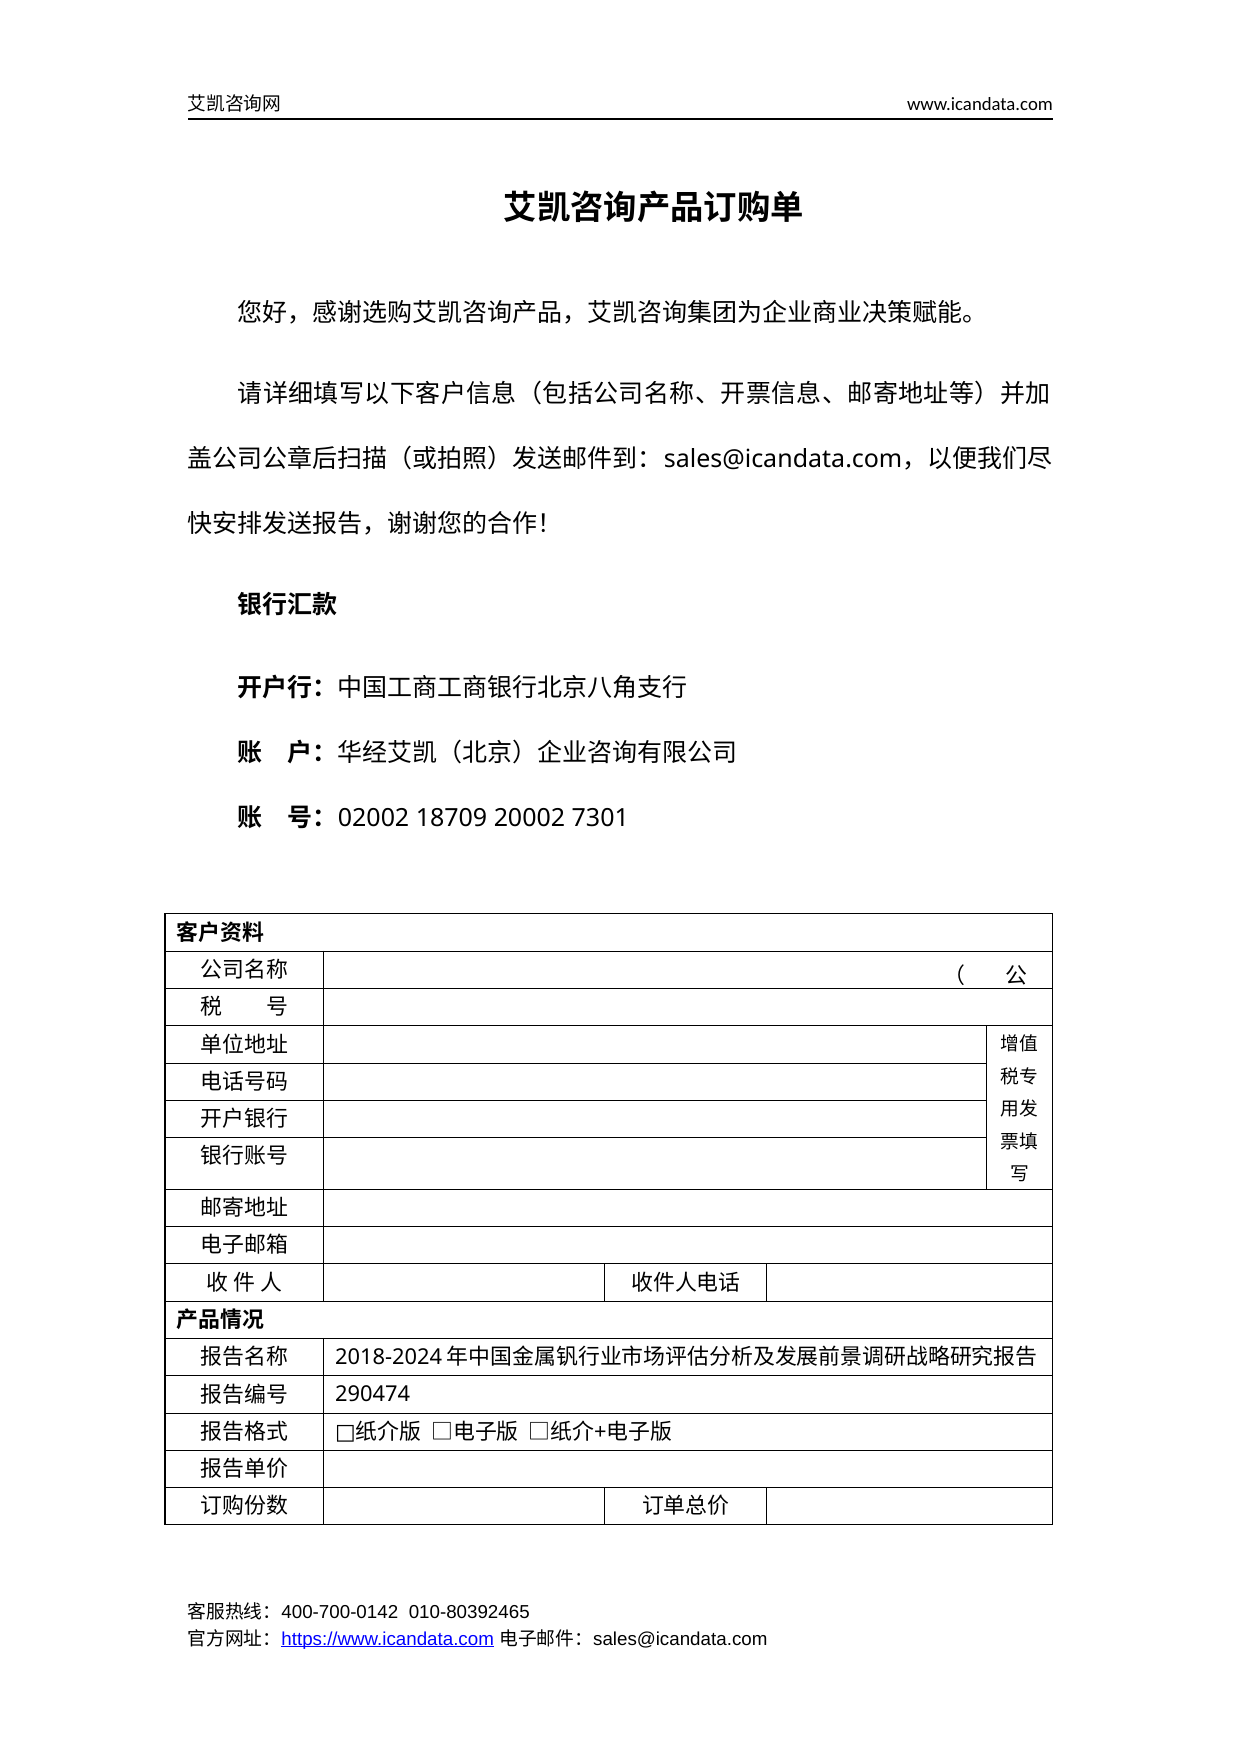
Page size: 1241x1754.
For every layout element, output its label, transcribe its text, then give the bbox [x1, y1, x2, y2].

table_cell [767, 1264, 1052, 1301]
table_cell 报告名称 [166, 1339, 323, 1375]
table_cell 增值税专用发票填写 [987, 1026, 1052, 1189]
table_cell 电子邮箱 [166, 1227, 323, 1263]
text 艾凯咨询产品订购单 [187, 172, 1053, 237]
table_cell [324, 1138, 986, 1189]
text 开户行：中国工商工商银行北京八角支行 [187, 653, 1053, 718]
table_cell [324, 952, 1052, 988]
table_cell 产品情况 [166, 1302, 1052, 1338]
table_cell [767, 1488, 1052, 1524]
table_cell 电话号码 [166, 1064, 323, 1100]
table_cell 收件人电话 [605, 1264, 766, 1301]
text 您好，感谢选购艾凯咨询产品，艾凯咨询集团为企业商业决策赋能。 [187, 278, 1053, 343]
table_cell 银行账号 [166, 1138, 323, 1189]
table_cell [324, 1026, 986, 1062]
table_cell 单位地址 [166, 1026, 323, 1062]
table_cell 税 号 [166, 989, 323, 1025]
table_cell [324, 1064, 986, 1100]
table_cell 收 件 人 [166, 1264, 323, 1301]
table_cell 公司名称 [166, 952, 323, 988]
table_cell 订单总价 [605, 1488, 766, 1524]
table_header 客户资料 [166, 914, 1052, 951]
table_cell [324, 1264, 604, 1301]
table_cell [324, 1227, 1052, 1263]
table_cell [324, 1488, 604, 1524]
table_cell □纸介版 □电子版 □纸介+电子版 [324, 1414, 1052, 1450]
table_cell 订购份数 [166, 1488, 323, 1524]
text 请详细填写以下客户信息（包括公司名称、开票信息、邮寄地址等）并加盖公司公章后扫描（或拍照）发送邮件到：sales@icandata.com，以便我们尽快安排发送报告，谢谢您的合作！ [187, 359, 1053, 554]
text 账 号：02002 18709 20002 7301 [187, 783, 1053, 848]
table_cell 开户银行 [166, 1101, 323, 1137]
table_cell [324, 1451, 1052, 1487]
table_cell [324, 1190, 1052, 1226]
table_cell [324, 989, 1052, 1025]
table_cell 290474 [324, 1376, 1052, 1412]
table_cell 2018-2024年中国金属钒行业市场评估分析及发展前景调研战略研究报告 [324, 1339, 1052, 1375]
text 银行汇款 [187, 570, 1053, 635]
table_cell [324, 1101, 986, 1137]
table_cell 邮寄地址 [166, 1190, 323, 1226]
table_cell 报告单价 [166, 1451, 323, 1487]
text 账 户：华经艾凯（北京）企业咨询有限公司 [187, 718, 1053, 783]
table_cell 报告编号 [166, 1376, 323, 1412]
table_cell 报告格式 [166, 1414, 323, 1450]
